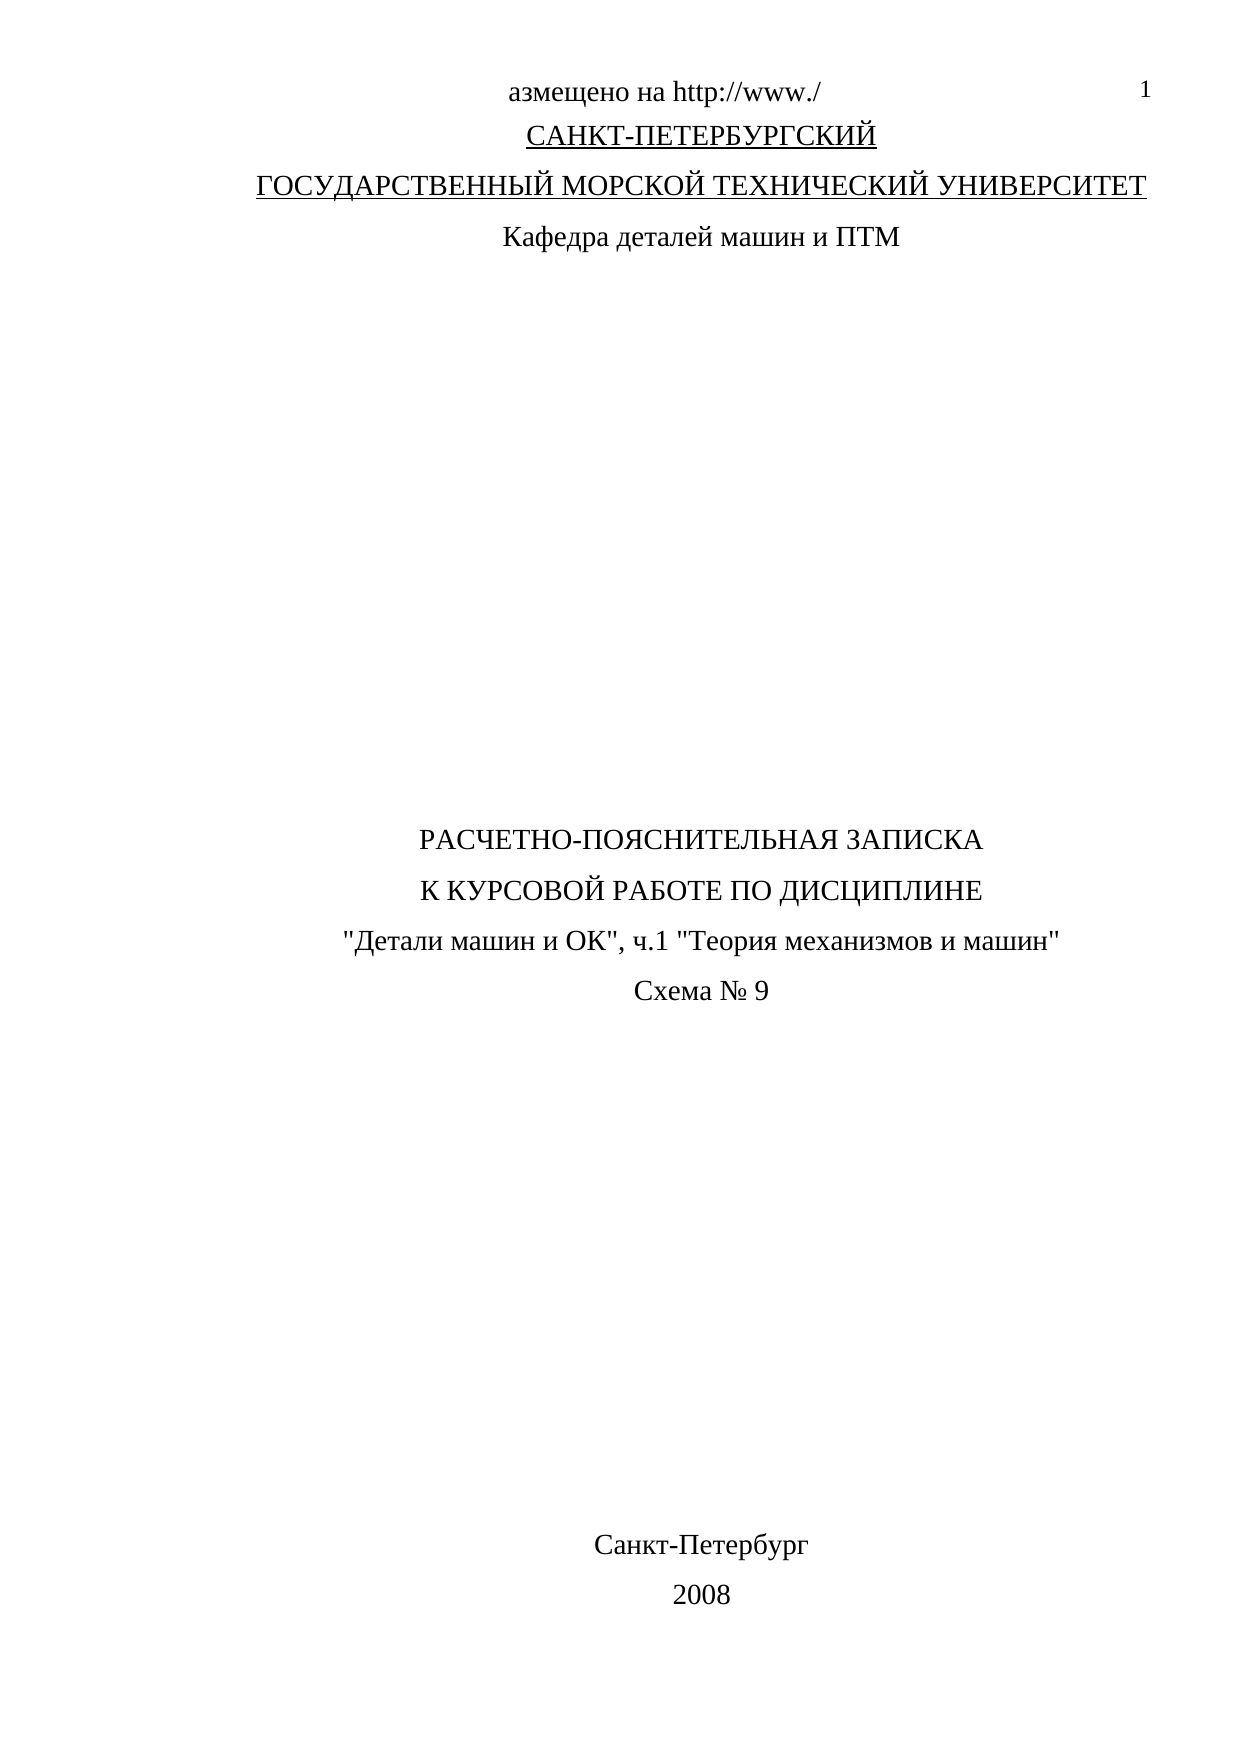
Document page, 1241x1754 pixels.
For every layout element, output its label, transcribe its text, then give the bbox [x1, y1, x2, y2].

text 2008 [177, 1577, 1152, 1611]
text Схема № 9 [177, 973, 1152, 1007]
text САНКТ-ПЕТЕРБУРГСКИЙ [177, 118, 1152, 152]
text Кафедра деталей машин и ПТМ [177, 219, 1152, 252]
text РАСЧЕТНО-ПОЯСНИТЕЛЬНАЯ ЗАПИСКА [177, 822, 1152, 856]
text ГОСУДАРСТВЕННЫЙ МОРСКОЙ ТЕХНИЧЕСКИЙ УНИВЕРСИТЕТ [177, 168, 1152, 202]
text Санкт-Петербург [177, 1527, 1152, 1560]
text "Детали машин и ОК", ч.1 "Теория механизмов и машин" [177, 923, 1152, 957]
text К КУРСОВОЙ РАБОТЕ ПО ДИСЦИПЛИНЕ [177, 873, 1152, 906]
